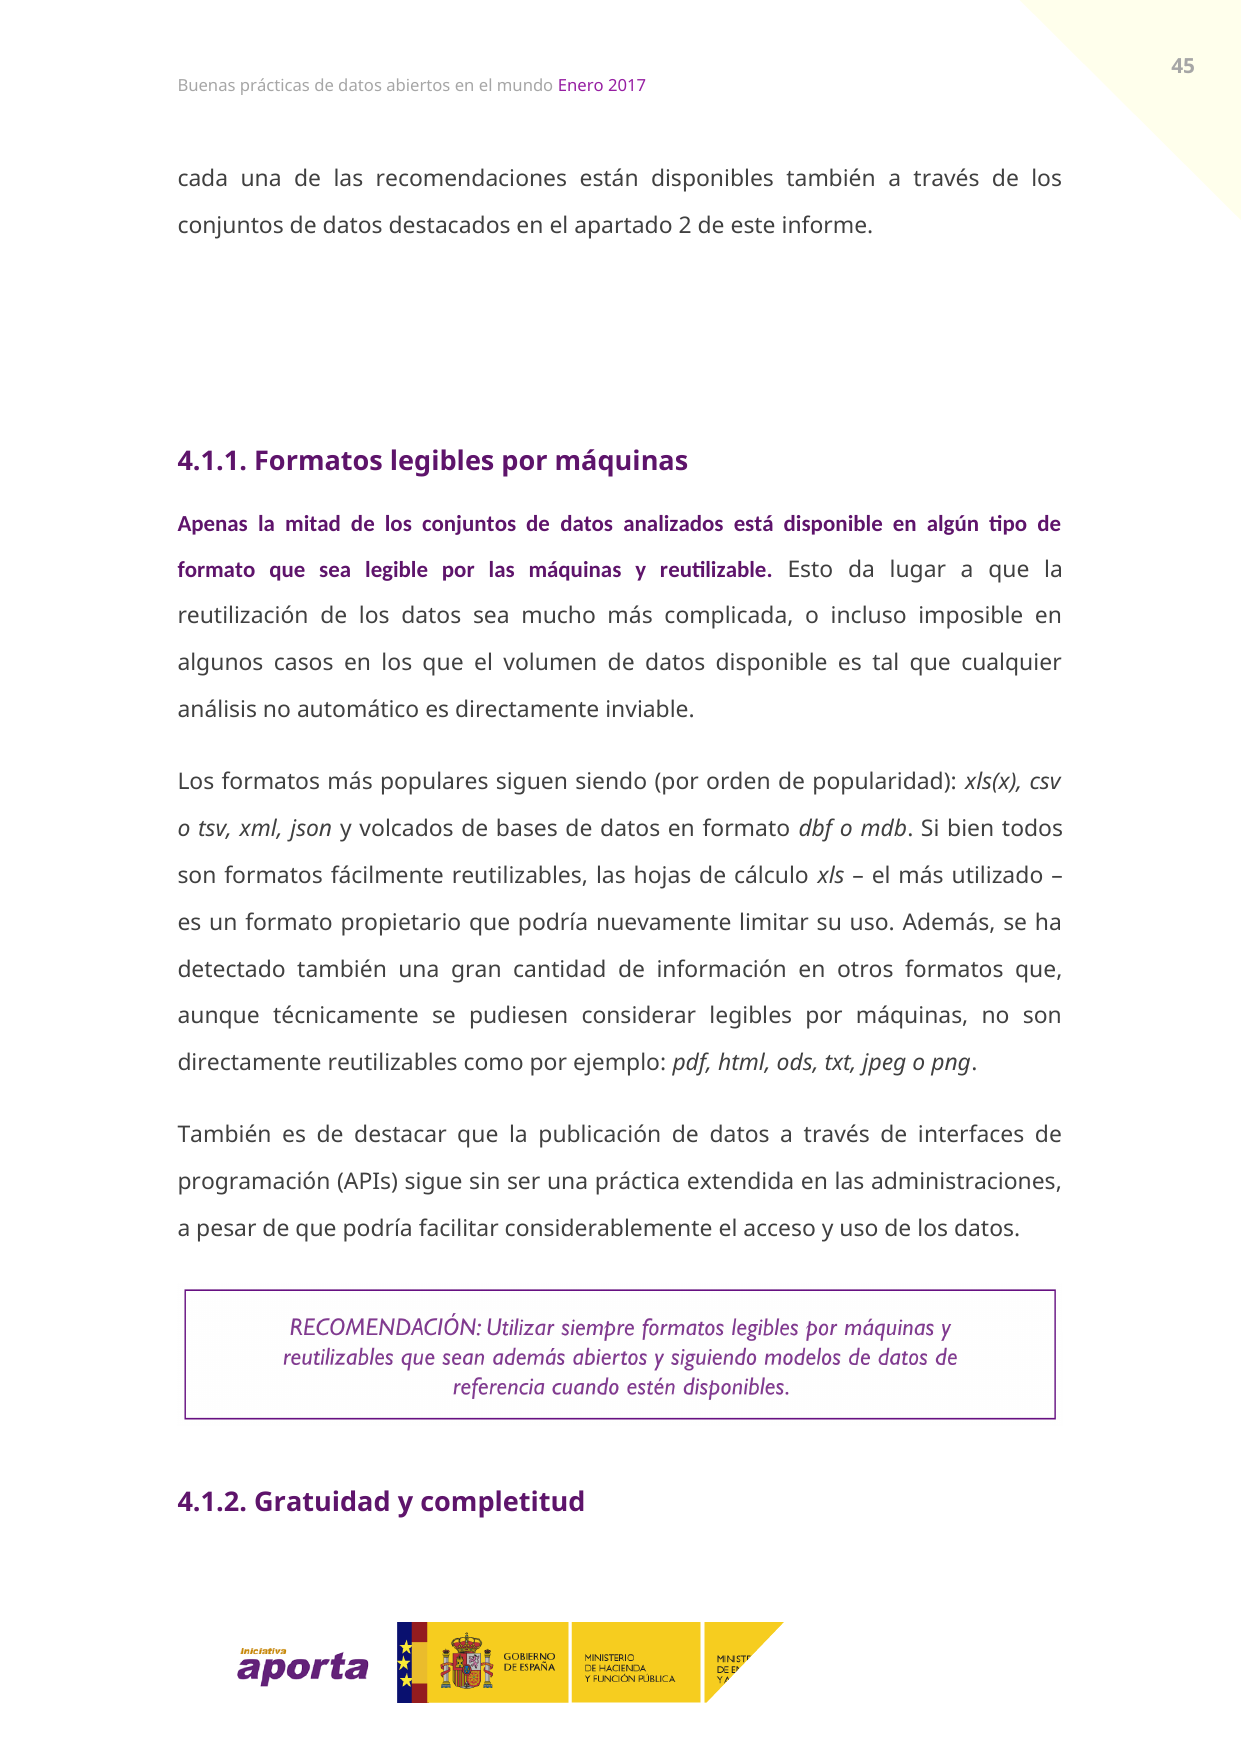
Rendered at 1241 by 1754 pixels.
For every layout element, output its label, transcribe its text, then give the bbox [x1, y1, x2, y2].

text 4.1.2. Gratuidad y completitud [177, 1482, 1063, 1519]
text También es de destacar que la publicación de datos a través de interfaces de programación (APIs) sigue sin ser una práctica extendida en las administraciones, a pesar de que podría facilitar considerablemente el acceso y uso de los datos. [177, 1118, 1063, 1243]
picture [177, 1283, 1063, 1426]
text Apenas la mitad de los conjuntos de datos analizados está disponible en algún tipo de formato que sea legible por las máquinas y reutilizable. Esto da lugar a que la reutilización de los datos sea mucho más complicada, o incluso imposible en algunos casos en los que el volumen de datos disponible es tal que cualquier análisis no automático es directamente inviable. [177, 509, 1063, 724]
text 4.1.1. Formatos legibles por máquinas [177, 442, 1063, 478]
picture [176, 1622, 783, 1703]
text Los formatos más populares siguen siendo (por orden de popularidad): xls(x), csv o tsv, xml, json y volcados de bases de datos en formato dbf o mdb. Si bien todos son formatos fácilmente reutilizables, las hojas de cálculo xls – el más utilizado – es un formato propietario que podría nuevamente limitar su uso. Además, se ha detectado también una gran cantidad de información en otros formatos que, aunque técnicamente se pudiesen considerar legibles por máquinas, no son directamente reutilizables como por ejemplo: pdf, html, ods, txt, jpeg o png. [177, 765, 1063, 1078]
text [177, 162, 1063, 241]
